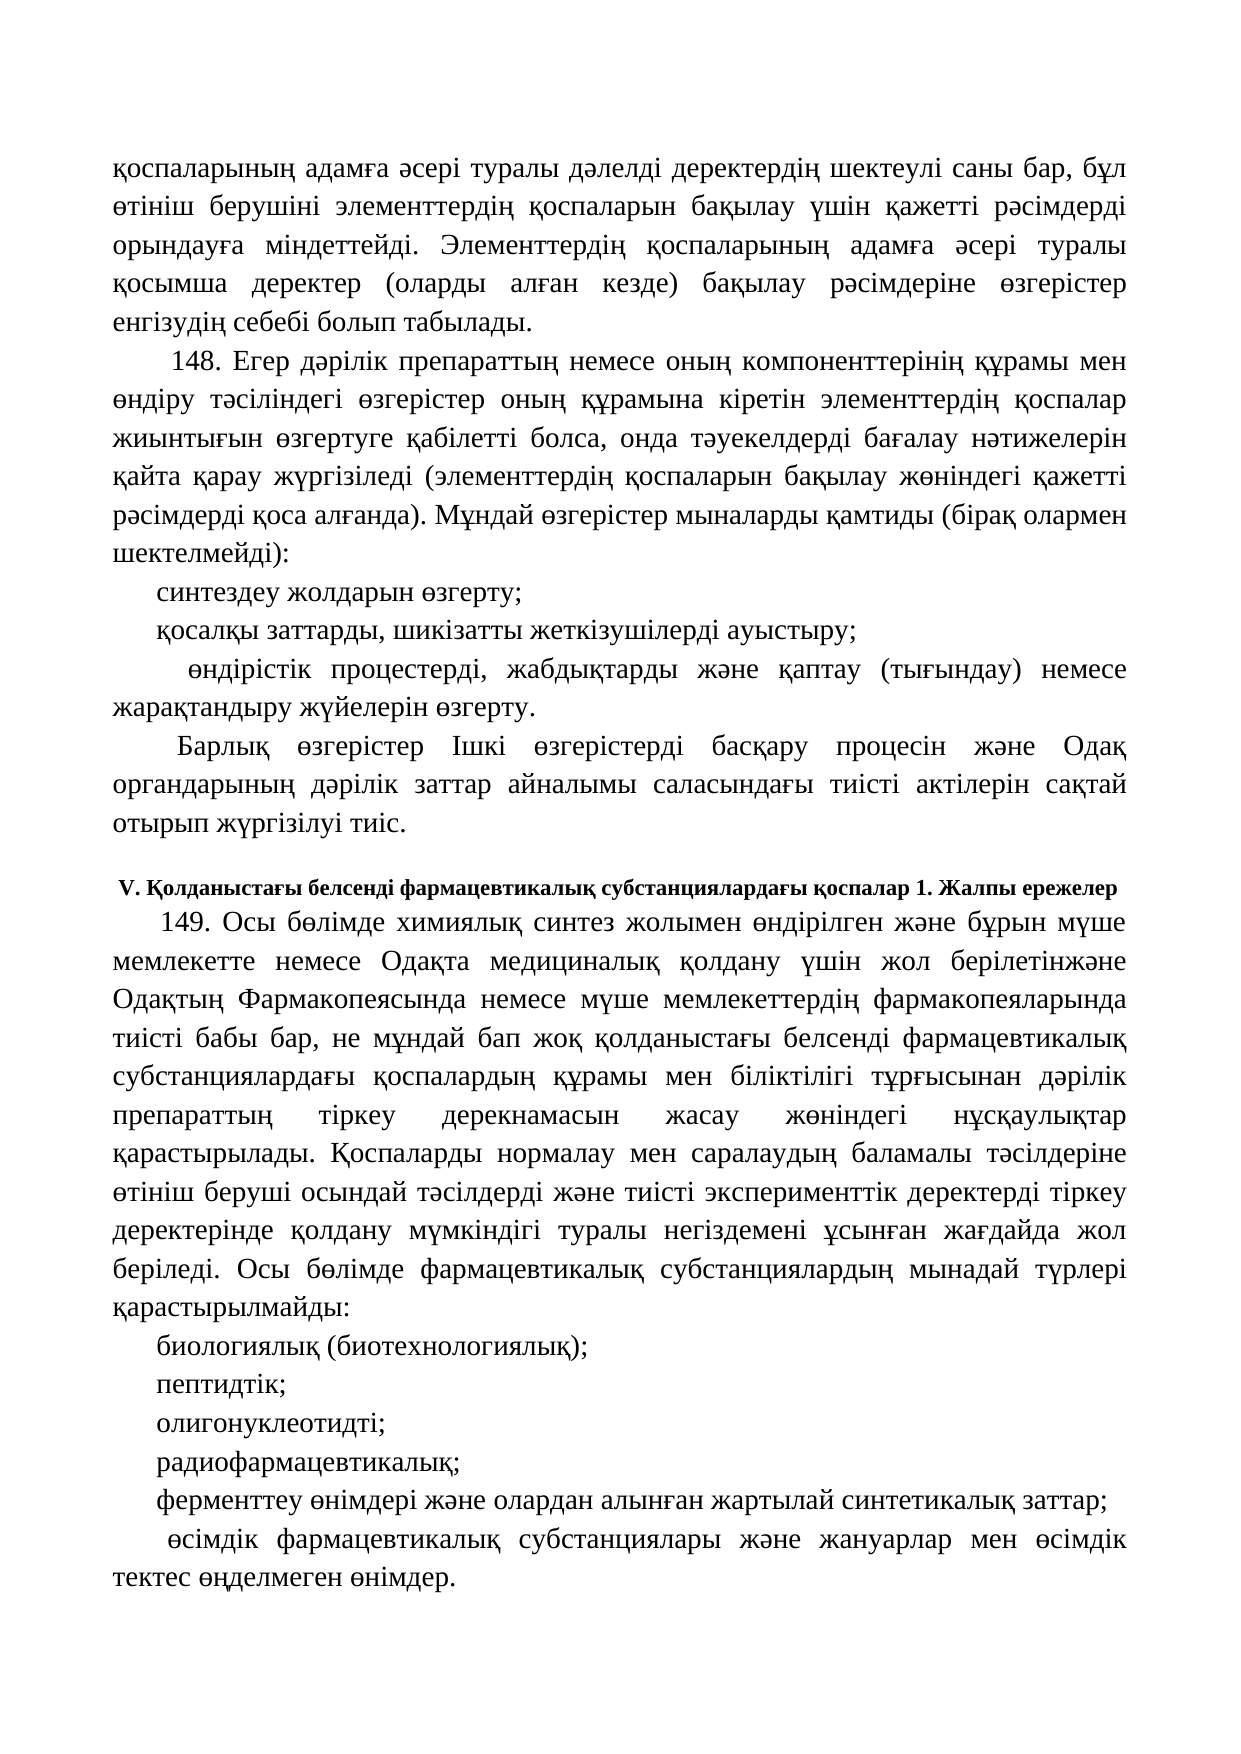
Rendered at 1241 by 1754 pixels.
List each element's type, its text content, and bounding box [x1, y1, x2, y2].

text 149. Осы бөлімде химиялық синтез жолымен өндірілген және бұрын мүше мемлекетте немесе Одақта медициналық қолдану үшін жол берілетінжәне Одақтың Фармакопеясында немесе мүше мемлекеттердің фармакопеяларында тиісті бабы бар, не мұндай бап жоқ қолданыстағы белсенді фармацевтикалық субстанциялардағы қоспалардың құрамы мен біліктілігі тұрғысынан дәрілік препараттың тіркеу дерекнамасын жасау жөніндегі нұсқаулықтар қарастырылады. Қоспаларды нормалау мен саралаудың баламалы тәсілдеріне өтініш беруші осындай тәсілдерді және тиісті эксперименттік деректерді тіркеу деректерінде қолдану мүмкіндігі туралы негіздемені ұсынған жағдайда жол беріледі. Осы бөлімде фармацевтикалық субстанциялардың мынадай түрлері қарастырылмайды: [112, 904, 1128, 1323]
text V. Қолданыстағы белсенді фармацевтикалық субстанциялардағы қоспалар 1. Жалпы ережелер [112, 874, 1128, 900]
text өсімдік фармацевтикалық субстанциялары және жануарлар мен өсімдік тектес өңделмеген өнімдер. [112, 1521, 1128, 1593]
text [112, 150, 1128, 338]
text 148. Егер дәрілік препараттың немесе оның компоненттерінің құрамы мен өндіру тәсіліндегі өзгерістер оның құрамына кіретін элементтердің қоспалар жиынтығын өзгертуге қабілетті болса, онда тәуекелдерді бағалау нәтижелерін қайта қарау жүргізіледі (элементтердің қоспаларын бақылау жөніндегі қажетті рәсімдерді қоса алғанда). Мұндай өзгерістер мыналарды қамтиды (бірақ олармен шектелмейді): [112, 343, 1128, 569]
text Барлық өзгерістер Ішкі өзгерістерді басқару процесін және Одақ органдарының дәрілік заттар айналымы саласындағы тиісті актілерін сақтай отырып жүргізілуі тиіс. [112, 728, 1128, 839]
text пептидтік; [112, 1367, 1128, 1400]
text синтездеу жолдарын өзгерту; [112, 574, 1128, 607]
text қосалқы заттарды, шикізатты жеткізушілерді ауыстыру; [112, 612, 1128, 646]
text ферменттеу өнімдері және олардан алынған жартылай синтетикалық заттар; [112, 1482, 1128, 1516]
text олигонуклеотидті; [112, 1405, 1128, 1439]
text радиофармацевтикалық; [112, 1444, 1128, 1477]
text биологиялық (биотехнологиялық); [112, 1328, 1128, 1362]
text өндірістік процестерді, жабдықтарды және қаптау (тығындау) немесе жарақтандыру жүйелерін өзгерту. [112, 651, 1128, 723]
